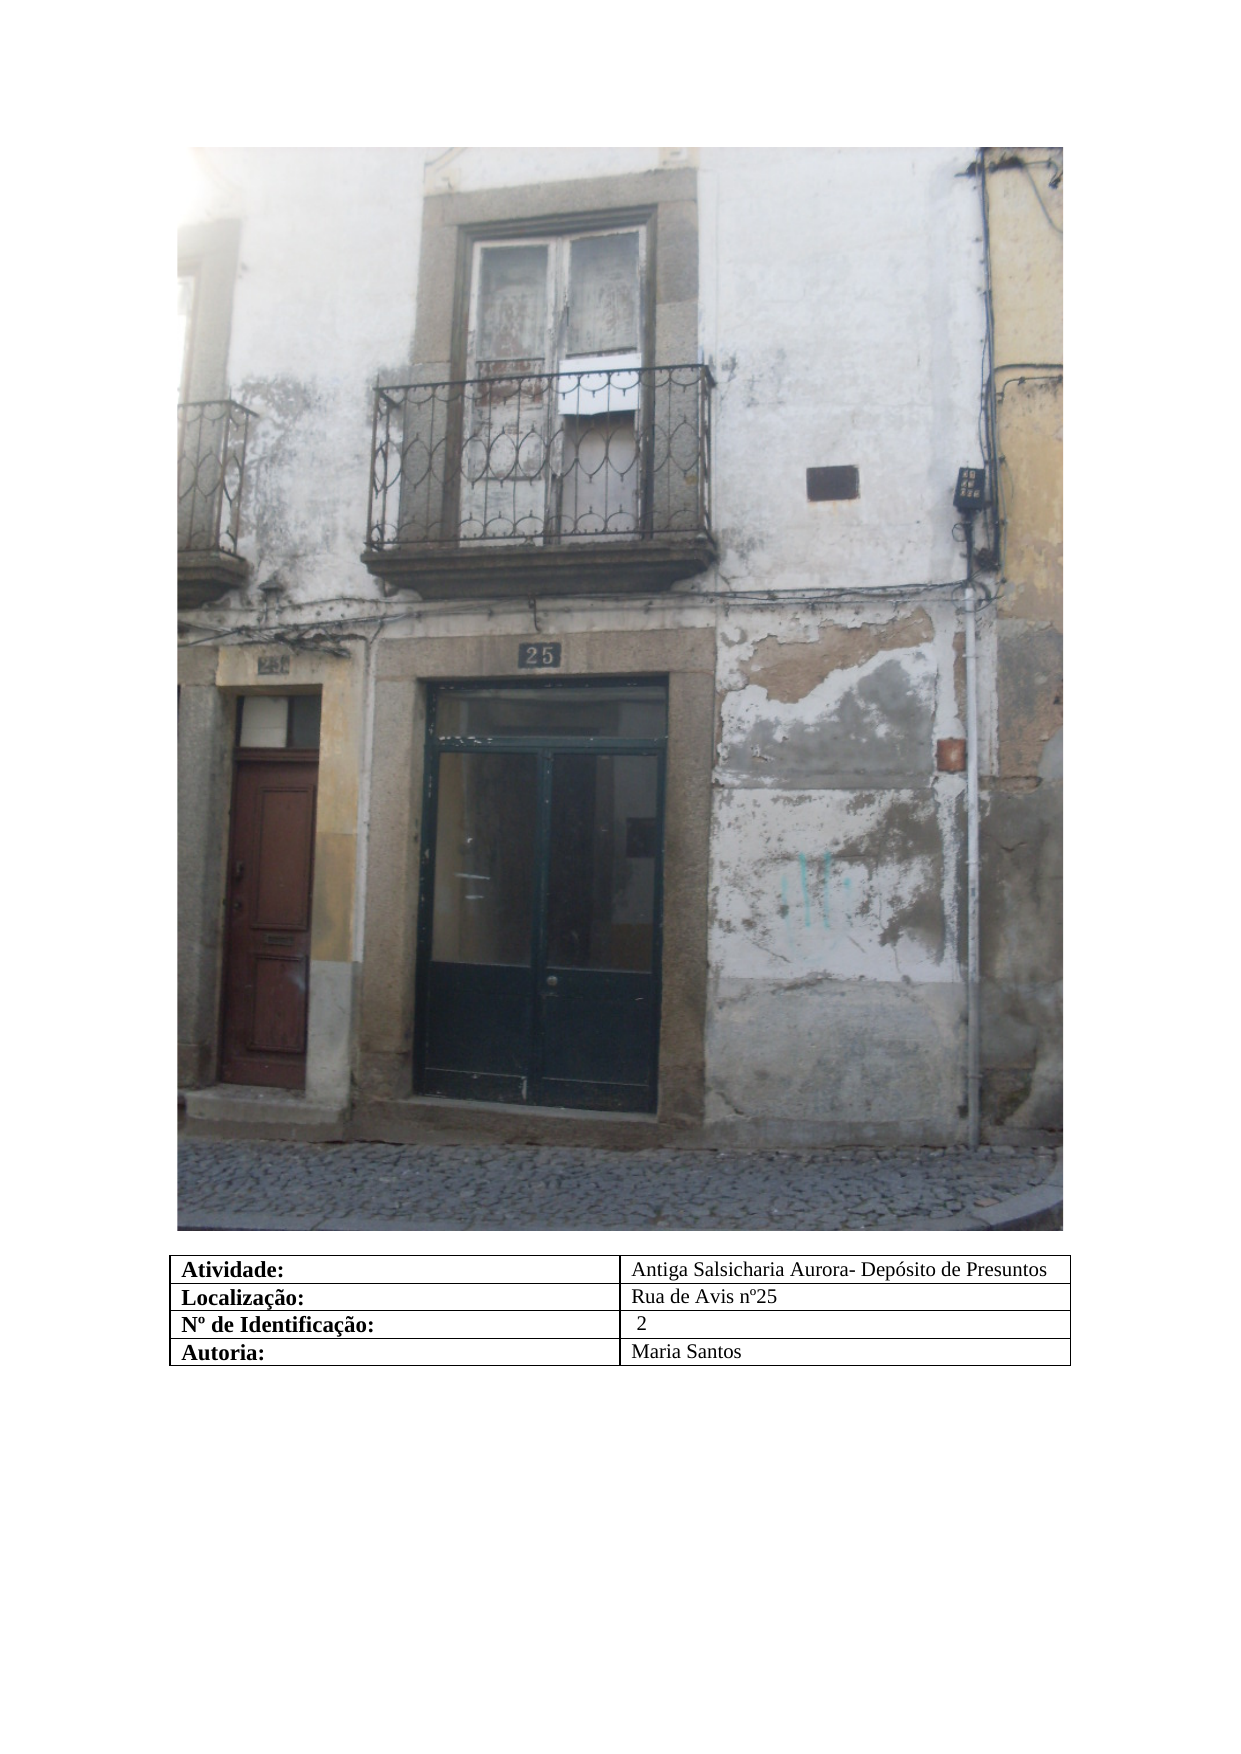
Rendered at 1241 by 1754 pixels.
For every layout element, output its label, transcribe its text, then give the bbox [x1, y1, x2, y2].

table_cell Autoria: [171, 1339, 619, 1365]
table_header Atividade: [171, 1256, 619, 1283]
picture [177, 147, 1064, 1231]
table_cell Rua de Avis nº25 [621, 1284, 1070, 1310]
table_cell Maria Santos [621, 1339, 1070, 1365]
table_cell 2 [621, 1311, 1070, 1338]
table_cell Nº de Identificação: [171, 1311, 619, 1338]
table_header Antiga Salsicharia Aurora- Depósito de Presuntos [621, 1256, 1070, 1283]
table_cell Localização: [171, 1284, 619, 1310]
